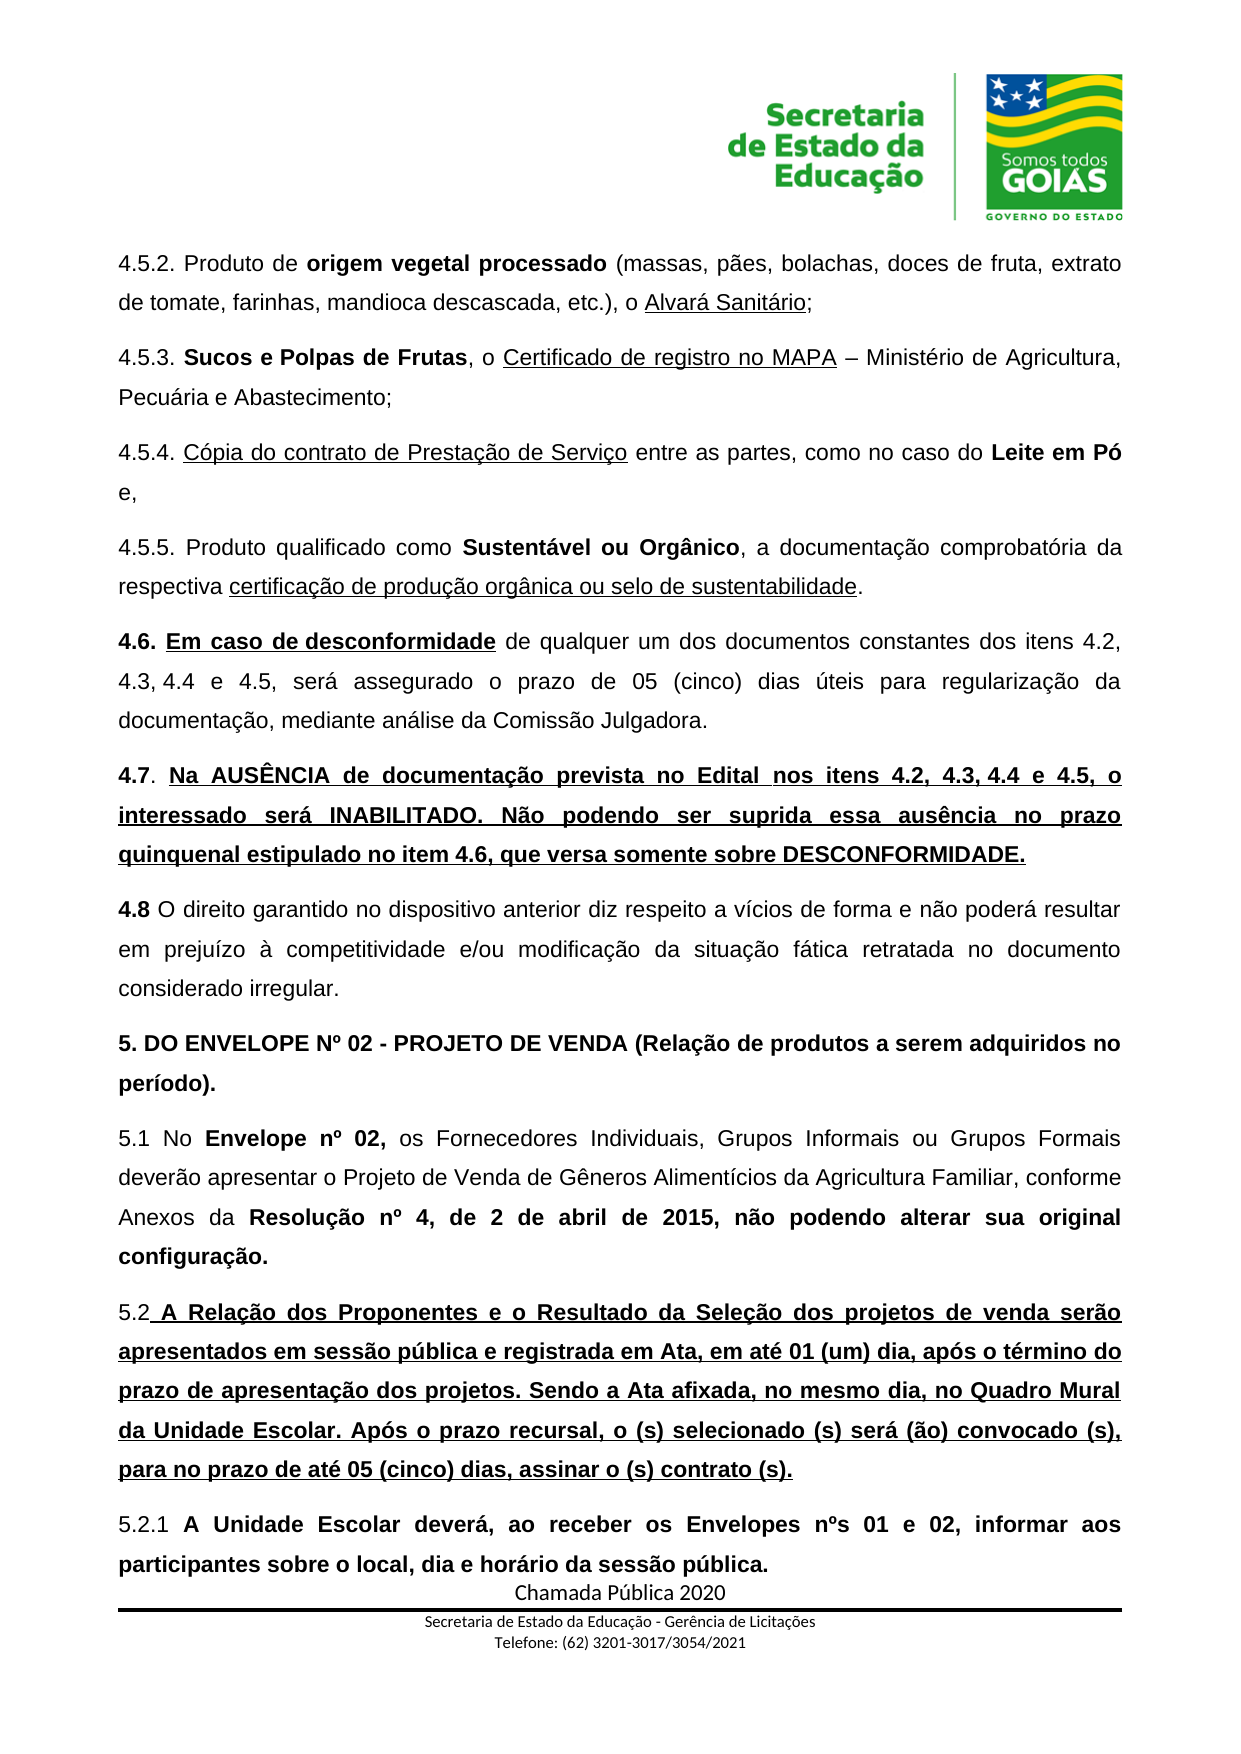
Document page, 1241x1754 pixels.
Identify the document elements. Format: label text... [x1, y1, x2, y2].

text 4.8 O direito garantido no dispositivo anterior diz respeito a vícios de forma e não poderá resultar em prejuízo à competitividade e/ou modificação da situação fática retratada no documento considerado irregular. [118, 896, 1122, 1002]
picture [727, 73, 1123, 222]
text 5.1 No Envelope nº 02, os Fornecedores Individuais, Grupos Informais ou Grupos Formais deverão apresentar o Projeto de Venda de Gêneros Alimentícios da Agricultura Familiar, conforme Anexos da Resolução nº 4, de 2 de abril de 2015, não podendo alterar sua original configuração. [118, 1125, 1122, 1270]
text 4.5.5. Produto qualificado como Sustentável ou Orgânico, a documentação comprobatória da respectiva certificação de produção orgânica ou selo de sustentabilidade. [118, 533, 1122, 599]
text 5.2 A Relação dos Proponentes e o Resultado da Seleção dos projetos de venda serão apresentados em sessão pública e registrada em Ata, em até 01 (um) dia, após o término do prazo de apresentação dos projetos. Sendo a Ata afixada, no mesmo dia, no Quadro Mural da Unidade Escolar. Após o prazo recursal, o (s) selecionado (s) será (ão) convocado (s), para no prazo de até 05 (cinco) dias, assinar o (s) contrato (s). [118, 1441, 1122, 1483]
text 5.2.1 A Unidade Escolar deverá, ao receber os Envelopes nºs 01 e 02, informar aos participantes sobre o local, dia e horário da sessão pública. [118, 1511, 1122, 1577]
text 5. DO ENVELOPE Nº 02 - PROJETO DE VENDA (Relação de produtos a serem adquiridos no período). [118, 1030, 1122, 1096]
text 4.7. Na AUSÊNCIA de documentação prevista no Edital nos itens 4.2, 4.3, 4.4 e 4.5, o interessado será INABILITADO. Não podendo ser suprida essa ausência no prazo quinquenal estipulado no item 4.6, que versa somente sobre DESCONFORMIDADE. [118, 762, 1122, 824]
text 4.5.2. Produto de origem vegetal processado (massas, pães, bolachas, doces de fruta, extrato de tomate, farinhas, mandioca descascada, etc.), o Alvará Sanitário; [118, 250, 1122, 316]
text 4.5.3. Sucos e Polpas de Frutas, o Certificado de registro no MAPA – Ministério de Agricultura, Pecuária e Abastecimento; [118, 344, 1122, 410]
text 5.2 A Relação dos Proponentes e o Resultado da Seleção dos projetos de venda serão apresentados em sessão pública e registrada em Ata, em até 01 (um) dia, após o término do prazo de apresentação dos projetos. Sendo a Ata afixada, no mesmo dia, no Quadro Mural da Unidade Escolar. Após o prazo recursal, o (s) selecionado (s) será (ão) convocado (s), para no prazo de até 05 (cinco) dias, assinar o (s) contrato (s). [118, 1298, 1122, 1361]
text 4.7. Na AUSÊNCIA de documentação prevista no Edital nos itens 4.2, 4.3, 4.4 e 4.5, o interessado será INABILITADO. Não podendo ser suprida essa ausência no prazo quinquenal estipulado no item 4.6, que versa somente sobre DESCONFORMIDADE. [118, 826, 1122, 867]
text 5.2 A Relação dos Proponentes e o Resultado da Seleção dos projetos de venda serão apresentados em sessão pública e registrada em Ata, em até 01 (um) dia, após o término do prazo de apresentação dos projetos. Sendo a Ata afixada, no mesmo dia, no Quadro Mural da Unidade Escolar. Após o prazo recursal, o (s) selecionado (s) será (ão) convocado (s), para no prazo de até 05 (cinco) dias, assinar o (s) contrato (s). [118, 1362, 1122, 1440]
text 4.5.4. Cópia do contrato de Prestação de Serviço entre as partes, como no caso do Leite em Pó e, [118, 439, 1122, 505]
text 4.6. Em caso de desconformidade de qualquer um dos documentos constantes dos itens 4.2, 4.3, 4.4 e 4.5, será assegurado o prazo de 05 (cinco) dias úteis para regularização da documentação, mediante análise da Comissão Julgadora. [118, 628, 1122, 733]
